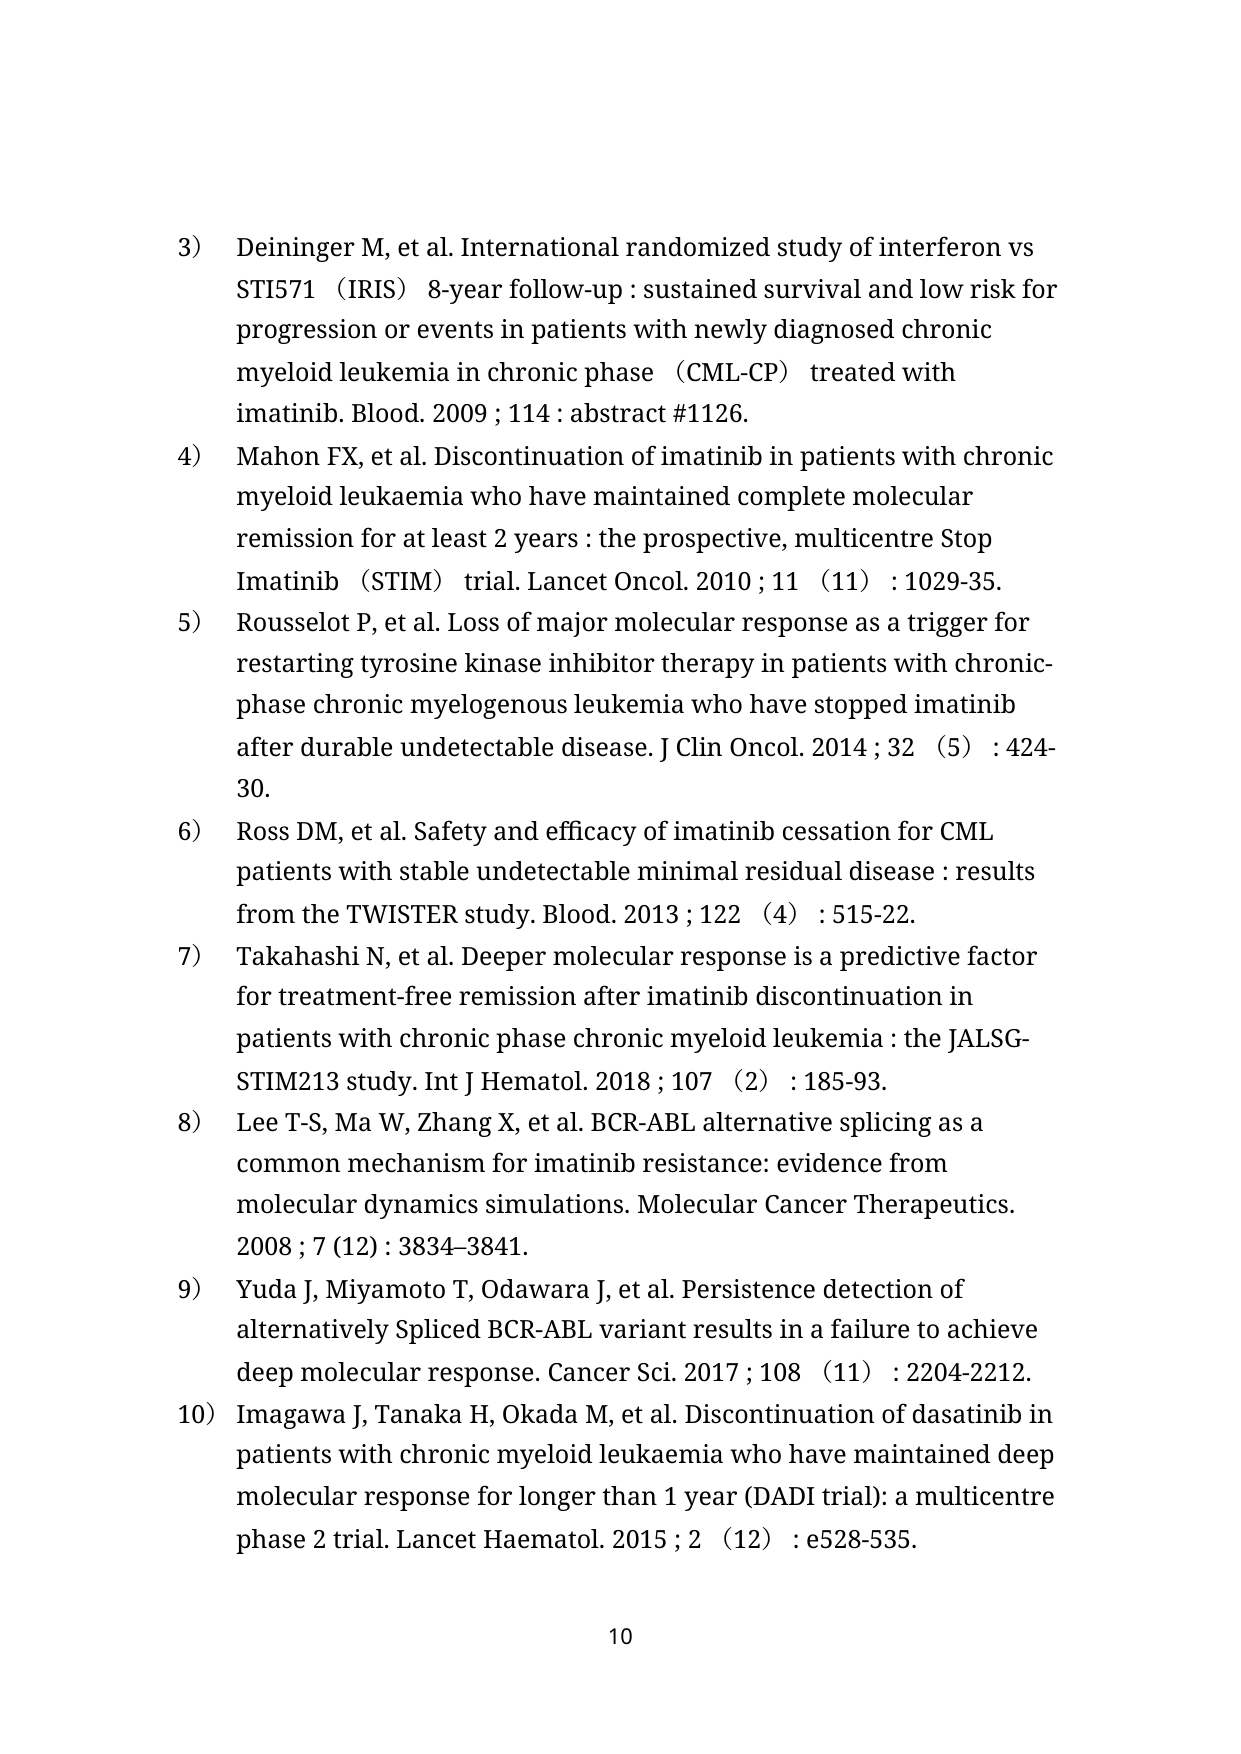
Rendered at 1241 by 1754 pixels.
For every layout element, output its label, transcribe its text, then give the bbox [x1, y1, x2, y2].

list Ross DM, et al. Safety and efficacy of imatinib cessation for CML patients with stable undetectable minimal residual disease : results from the TWISTER study. Blood. 2013 ; 122 （4） : 515-22. [177, 808, 1063, 933]
list Imagawa J, Tanaka H, Okada M, et al. Discontinuation of dasatinib in patients with chronic myeloid leukaemia who have maintained deep molecular response for longer than 1 year (DADI trial): a multicentre phase 2 trial. Lancet Haematol. 2015 ; 2 （12） : e528-535. [177, 1392, 1063, 1558]
list Mahon FX, et al. Discontinuation of imatinib in patients with chronic myeloid leukaemia who have maintained complete molecular remission for at least 2 years : the prospective, multicentre Stop Imatinib （STIM） trial. Lancet Oncol. 2010 ; 11 （11） : 1029-35. [177, 433, 1063, 600]
list Deininger M, et al. International randomized study of interferon vs STI571 （IRIS） 8-year follow-up : sustained survival and low risk for progression or events in patients with newly diagnosed chronic myeloid leukemia in chronic phase （CML-CP） treated with imatinib. Blood. 2009 ; 114 : abstract #1126. [177, 225, 1063, 433]
list Yuda J, Miyamoto T, Odawara J, et al. Persistence detection of alternatively Spliced BCR-ABL variant results in a failure to achieve deep molecular response. Cancer Sci. 2017 ; 108 （11） : 2204-2212. [177, 1267, 1063, 1392]
list Lee T-S, Ma W, Zhang X, et al. BCR-ABL alternative splicing as a common mechanism for imatinib resistance: evidence from molecular dynamics simulations. Molecular Cancer Therapeutics. 2008 ; 7 (12) : 3834–3841. [177, 1100, 1063, 1267]
list Rousselot P, et al. Loss of major molecular response as a trigger for restarting tyrosine kinase inhibitor therapy in patients with chronic-phase chronic myelogenous leukemia who have stopped imatinib after durable undetectable disease. J Clin Oncol. 2014 ; 32 （5） : 424-30. [177, 600, 1063, 808]
list Takahashi N, et al. Deeper molecular response is a predictive factor for treatment-free remission after imatinib discontinuation in patients with chronic phase chronic myeloid leukemia : the JALSG-STIM213 study. Int J Hematol. 2018 ; 107 （2） : 185-93. [177, 933, 1063, 1100]
